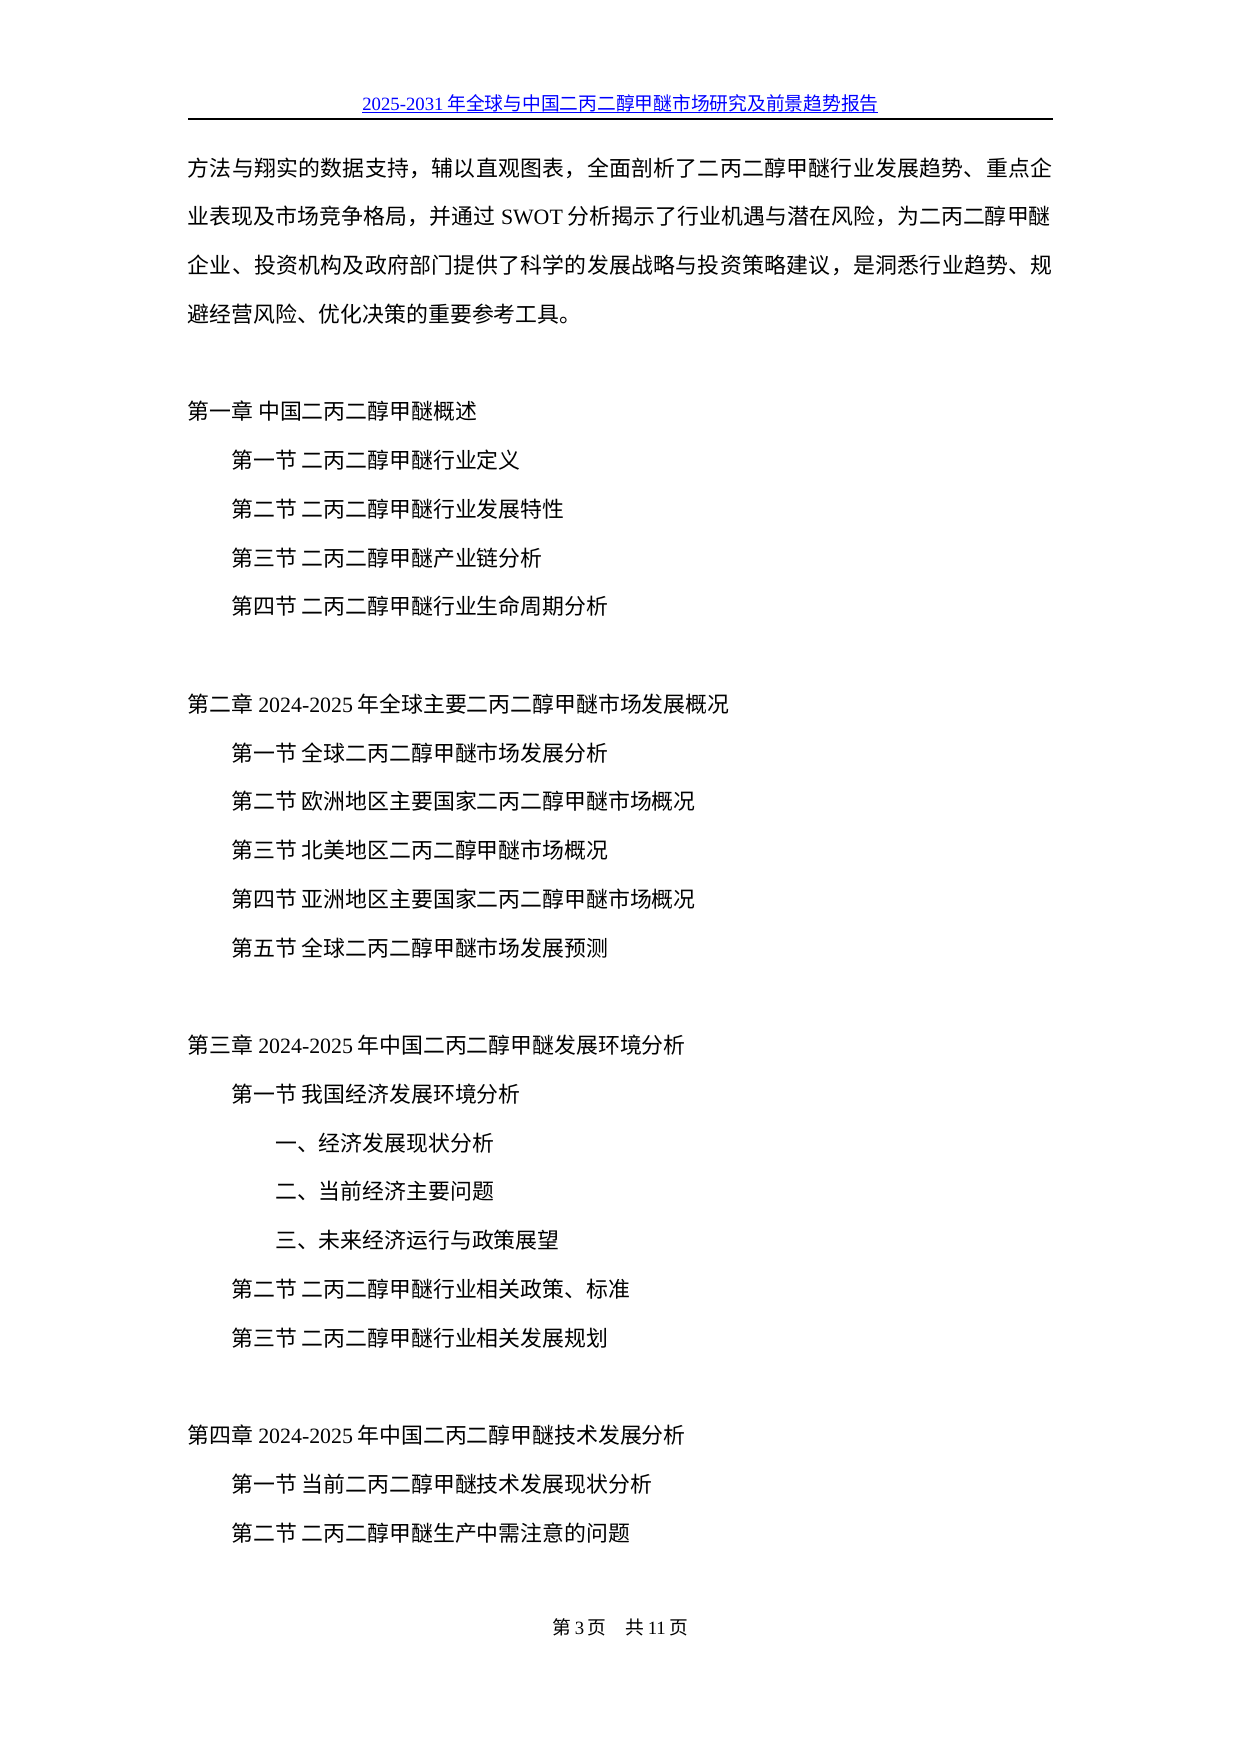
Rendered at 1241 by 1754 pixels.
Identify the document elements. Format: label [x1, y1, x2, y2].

text [187, 150, 1053, 1548]
